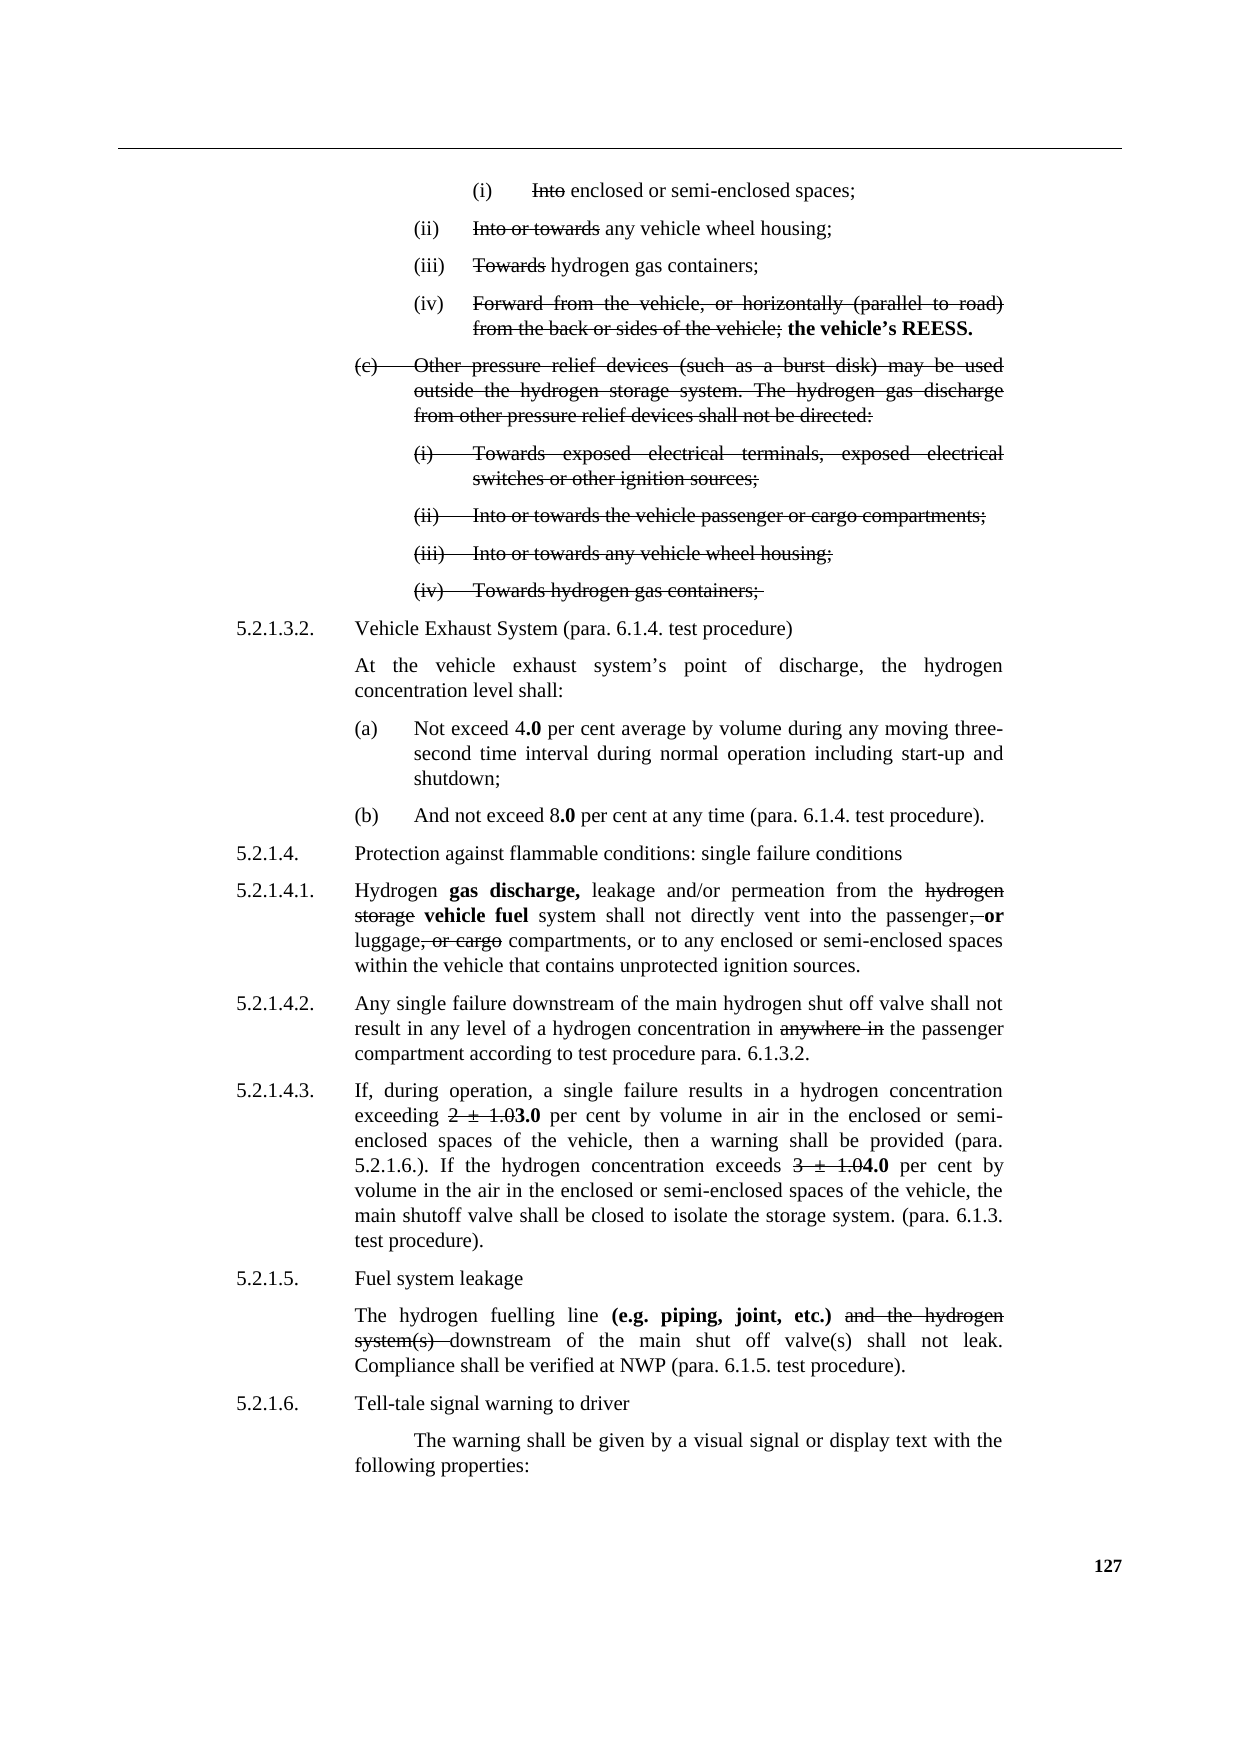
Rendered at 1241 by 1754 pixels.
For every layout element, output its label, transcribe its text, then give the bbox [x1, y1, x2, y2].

text (iii) Towards hydrogen gas containers; [413, 252, 1004, 277]
text 5.2.1.4.1. Hydrogen gas discharge, leakage and/or permeation from the hydrogen storage vehicle fuel system shall not directly vent into the passenger, or luggage, or cargo compartments, or to any enclosed or semi-enclosed spaces within the vehicle that contains unprotected ignition sources. [236, 877, 1004, 977]
text (i) Towards exposed electrical terminals, exposed electrical switches or other ignition sources; [413, 440, 1004, 454]
text The warning shall be given by a visual signal or display text with the following properties: [236, 1427, 1004, 1477]
text 5.2.1.3.2. Vehicle Exhaust System (para. 6.1.4. test procedure) [236, 615, 1004, 640]
text (b) And not exceed 8.0 per cent at any time (para. 6.1.4. test procedure). [354, 802, 1004, 827]
text 5.2.1.4.3. If, during operation, a single failure results in a hydrogen concentration exceeding 2 ± 1.03.0 per cent by volume in air in the enclosed or semi-enclosed spaces of the vehicle, then a warning shall be provided (para. 5.2.1.6.). If the hydrogen concentration exceeds 3 ± 1.04.0 per cent by volume in the air in the enclosed or semi-enclosed spaces of the vehicle, the main shutoff valve shall be closed to isolate the storage system. (para. 6.1.3. test procedure). [236, 1077, 1004, 1252]
text (ii) Into or towards the vehicle passenger or cargo compartments; [413, 502, 1004, 527]
text (a) Not exceed 4.0 per cent average by volume during any moving three-second time interval during normal operation including start-up and shutdown; [354, 715, 1004, 790]
text 5.2.1.4. Protection against flammable conditions: single failure conditions [236, 840, 1004, 865]
text (i) Towards exposed electrical terminals, exposed electrical switches or other ignition sources; [413, 455, 1004, 490]
text 5.2.1.4.2. Any single failure downstream of the main hydrogen shut off valve shall not result in any level of a hydrogen concentration in anywhere in the passenger compartment according to test procedure para. 6.1.3.2. [236, 990, 1004, 1065]
text (ii) Into or towards any vehicle wheel housing; [413, 215, 1004, 240]
text 5.2.1.6. Tell-tale signal warning to driver [236, 1390, 1004, 1415]
text The hydrogen fuelling line (e.g. piping, joint, etc.) and the hydrogen system(s) downstream of the main shut off valve(s) shall not leak. Compliance shall be verified at NWP (para. 6.1.5. test procedure). [236, 1302, 1004, 1377]
text (iv) Forward from the vehicle, or horizontally (parallel to road) from the back or sides of the vehicle; the vehicle’s REESS. [413, 290, 1004, 340]
text (i) Into enclosed or semi-enclosed spaces; [413, 177, 1004, 202]
text (c) Other pressure relief devices (such as a burst disk) may be used outside the hydrogen storage system. The hydrogen gas discharge from other pressure relief devices shall not be directed: [354, 367, 1004, 427]
text (iv) Towards hydrogen gas containers; [413, 577, 1004, 602]
text At the vehicle exhaust system’s point of discharge, the hydrogen concentration level shall: [354, 652, 1004, 702]
text (iii) Into or towards any vehicle wheel housing; [413, 540, 1004, 565]
text 5.2.1.5. Fuel system leakage [236, 1265, 1004, 1290]
